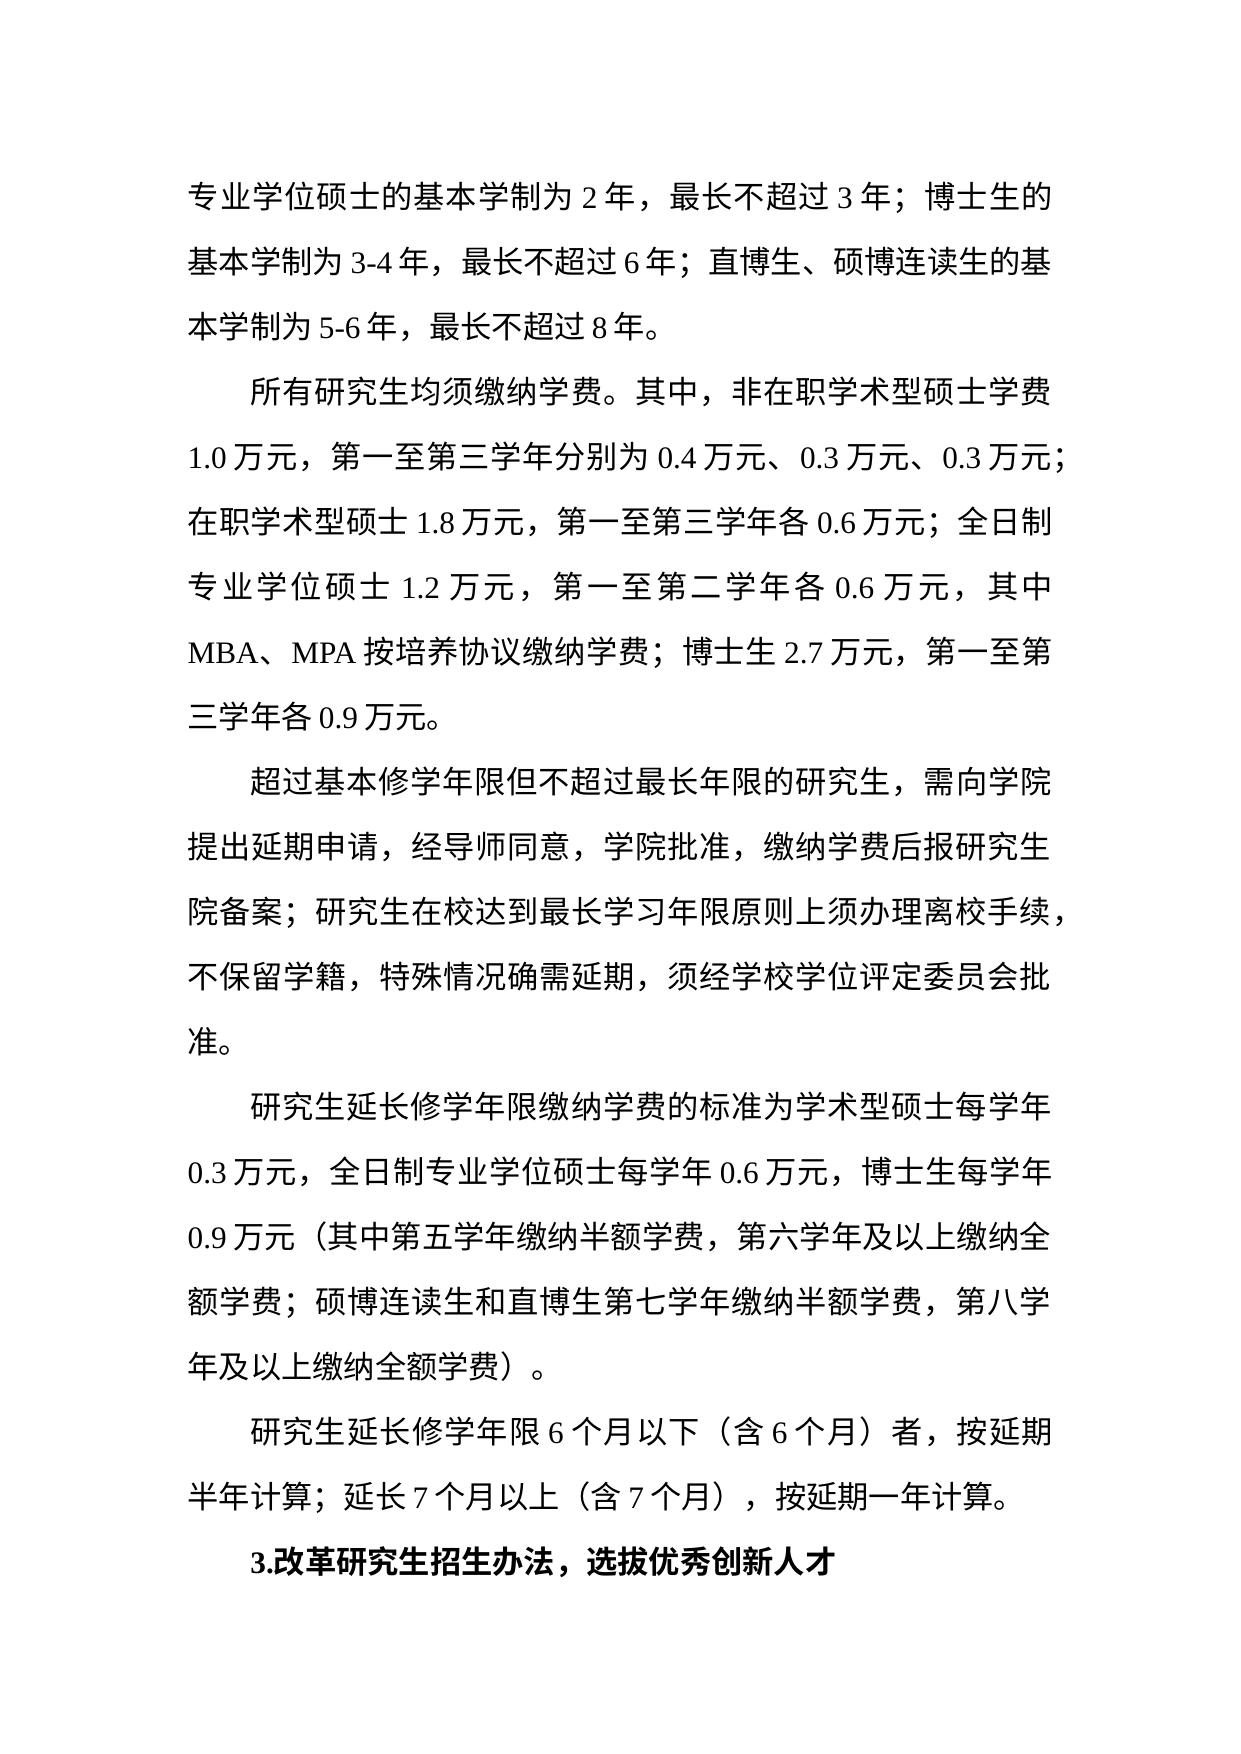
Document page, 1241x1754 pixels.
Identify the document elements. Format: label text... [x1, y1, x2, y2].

text 所有研究生均须缴纳学费。其中，非在职学术型硕士学费1.0万元，第一至第三学年分别为0.4万元、0.3万元、0.3万元；在职学术型硕士1.8万元，第一至第三学年各0.6万元；全日制专业学位硕士1.2万元，第一至第二学年各0.6万元，其中MBA、MPA按培养协议缴纳学费；博士生2.7万元，第一至第三学年各0.9万元。 [187, 357, 1053, 747]
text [187, 162, 1053, 357]
text 超过基本修学年限但不超过最长年限的研究生，需向学院提出延期申请，经导师同意，学院批准，缴纳学费后报研究生院备案；研究生在校达到最长学习年限原则上须办理离校手续，不保留学籍，特殊情况确需延期，须经学校学位评定委员会批准。 [187, 747, 1053, 1072]
text 研究生延长修学年限6个月以下（含6个月）者，按延期半年计算；延长7个月以上（含7个月），按延期一年计算。 [187, 1397, 1053, 1527]
text 研究生延长修学年限缴纳学费的标准为学术型硕士每学年0.3万元，全日制专业学位硕士每学年0.6万元，博士生每学年0.9万元（其中第五学年缴纳半额学费，第六学年及以上缴纳全额学费；硕博连读生和直博生第七学年缴纳半额学费，第八学年及以上缴纳全额学费）。 [187, 1072, 1053, 1397]
text 3.改革研究生招生办法，选拔优秀创新人才 [187, 1527, 1053, 1592]
